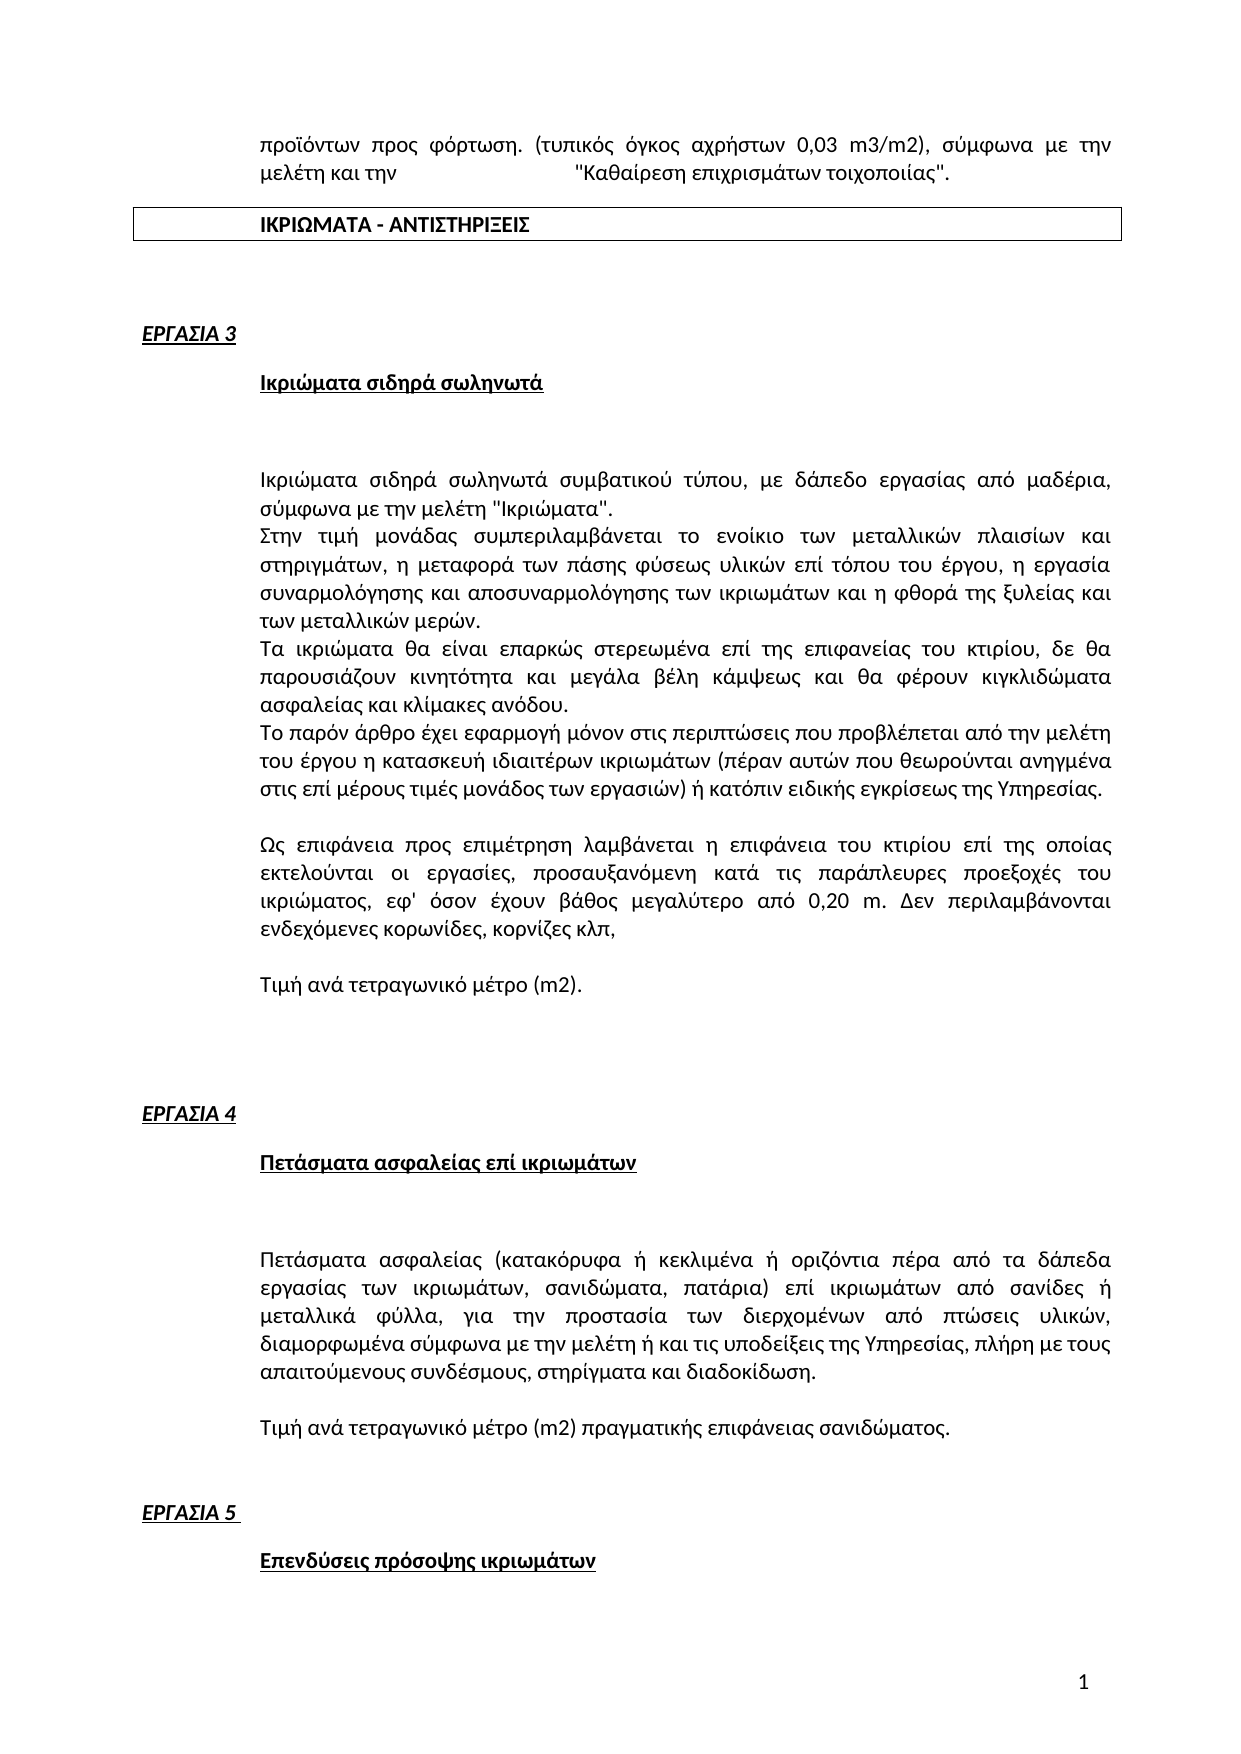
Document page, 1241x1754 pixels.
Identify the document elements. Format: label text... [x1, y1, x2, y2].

text ΙΚΡΙΩΜΑΤΑ - ΑΝΤΙΣΤΗΡΙΞΕΙΣ [134, 208, 1121, 240]
text Πετάσματα ασφαλείας (κατακόρυφα ή κεκλιμένα ή οριζόντια πέρα από τα δάπεδα εργασίας των ικριωμάτων, σανιδώματα, πατάρια) επί ικριωμάτων από σανίδες ή μεταλλικά φύλλα, για την προστασία των διερχομένων από πτώσεις υλικών, διαμορφωμένα σύμφωνα με την μελέτη ή και τις υποδείξεις της Υπηρεσίας, πλήρη με τους απαιτούμενους συνδέσμους, στηρίγματα και διαδοκίδωση. [260, 1245, 1112, 1386]
text Τιμή ανά τετραγωνικό μέτρο (m2). [260, 970, 1112, 998]
text Τιμή ανά τετραγωνικό μέτρο (m2) πραγματικής επιφάνειας σανιδώματος. [260, 1413, 1112, 1442]
text Ικριώματα σιδηρά σωληνωτά συμβατικού τύπου, με δάπεδο εργασίας από μαδέρια, σύμφωνα με την μελέτη "Ικριώματα". [260, 466, 1112, 522]
text ΕΡΓΑΣΙΑ 4 [142, 1099, 1112, 1127]
text Ως επιφάνεια προς επιμέτρηση λαμβάνεται η επιφάνεια του κτιρίου επί της οποίας εκτελούνται οι εργασίες, προσαυξανόμενη κατά τις παράπλευρες προεξοχές του ικριώματος, εφ' όσον έχουν βάθος μεγαλύτερο από 0,20 m. Δεν περιλαμβάνονται ενδεχόμενες κoρωνίδες, κορνίζες κλπ, [260, 830, 1112, 942]
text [260, 130, 1112, 186]
text Επενδύσεις πρόσοψης ικριωμάτων [142, 1546, 1112, 1574]
text Στην τιμή μονάδας συμπεριλαμβάνεται το ενοίκιο των μεταλλικών πλαισίων και στηριγμάτων, η μεταφορά των πάσης φύσεως υλικών επί τόπου του έργου, η εργασία συναρμολόγησης και αποσυναρμολόγησης των ικριωμάτων και η φθορά της ξυλείας και των μεταλλικών μερών. [260, 522, 1112, 634]
text Τα ικριώματα θα είναι επαρκώς στερεωμένα επί της επιφανείας του κτιρίου, δε θα παρουσιάζουν κινητότητα και μεγάλα βέλη κάμψεως και θα φέρουν κιγκλιδώματα ασφαλείας και κλίμακες ανόδου. [260, 634, 1112, 718]
text ΕΡΓΑΣΙΑ 3 [142, 319, 1112, 347]
text Πετάσματα ασφαλείας επί ικριωμάτων [142, 1148, 1112, 1176]
text ΕΡΓΑΣΙΑ 5 [142, 1498, 1112, 1526]
text Ικριώματα σιδηρά σωληνωτά [142, 368, 1112, 396]
text Το παρόν άρθρο έχει εφαρμογή μόνον στις περιπτώσεις που προβλέπεται από την μελέτη του έργου η κατασκευή ιδιαιτέρων ικριωμάτων (πέραν αυτών που θεωρούνται ανηγμένα στις επί μέρους τιμές μονάδος των εργασιών) ή κατόπιν ειδικής εγκρίσεως της Υπηρεσίας. [260, 718, 1112, 802]
